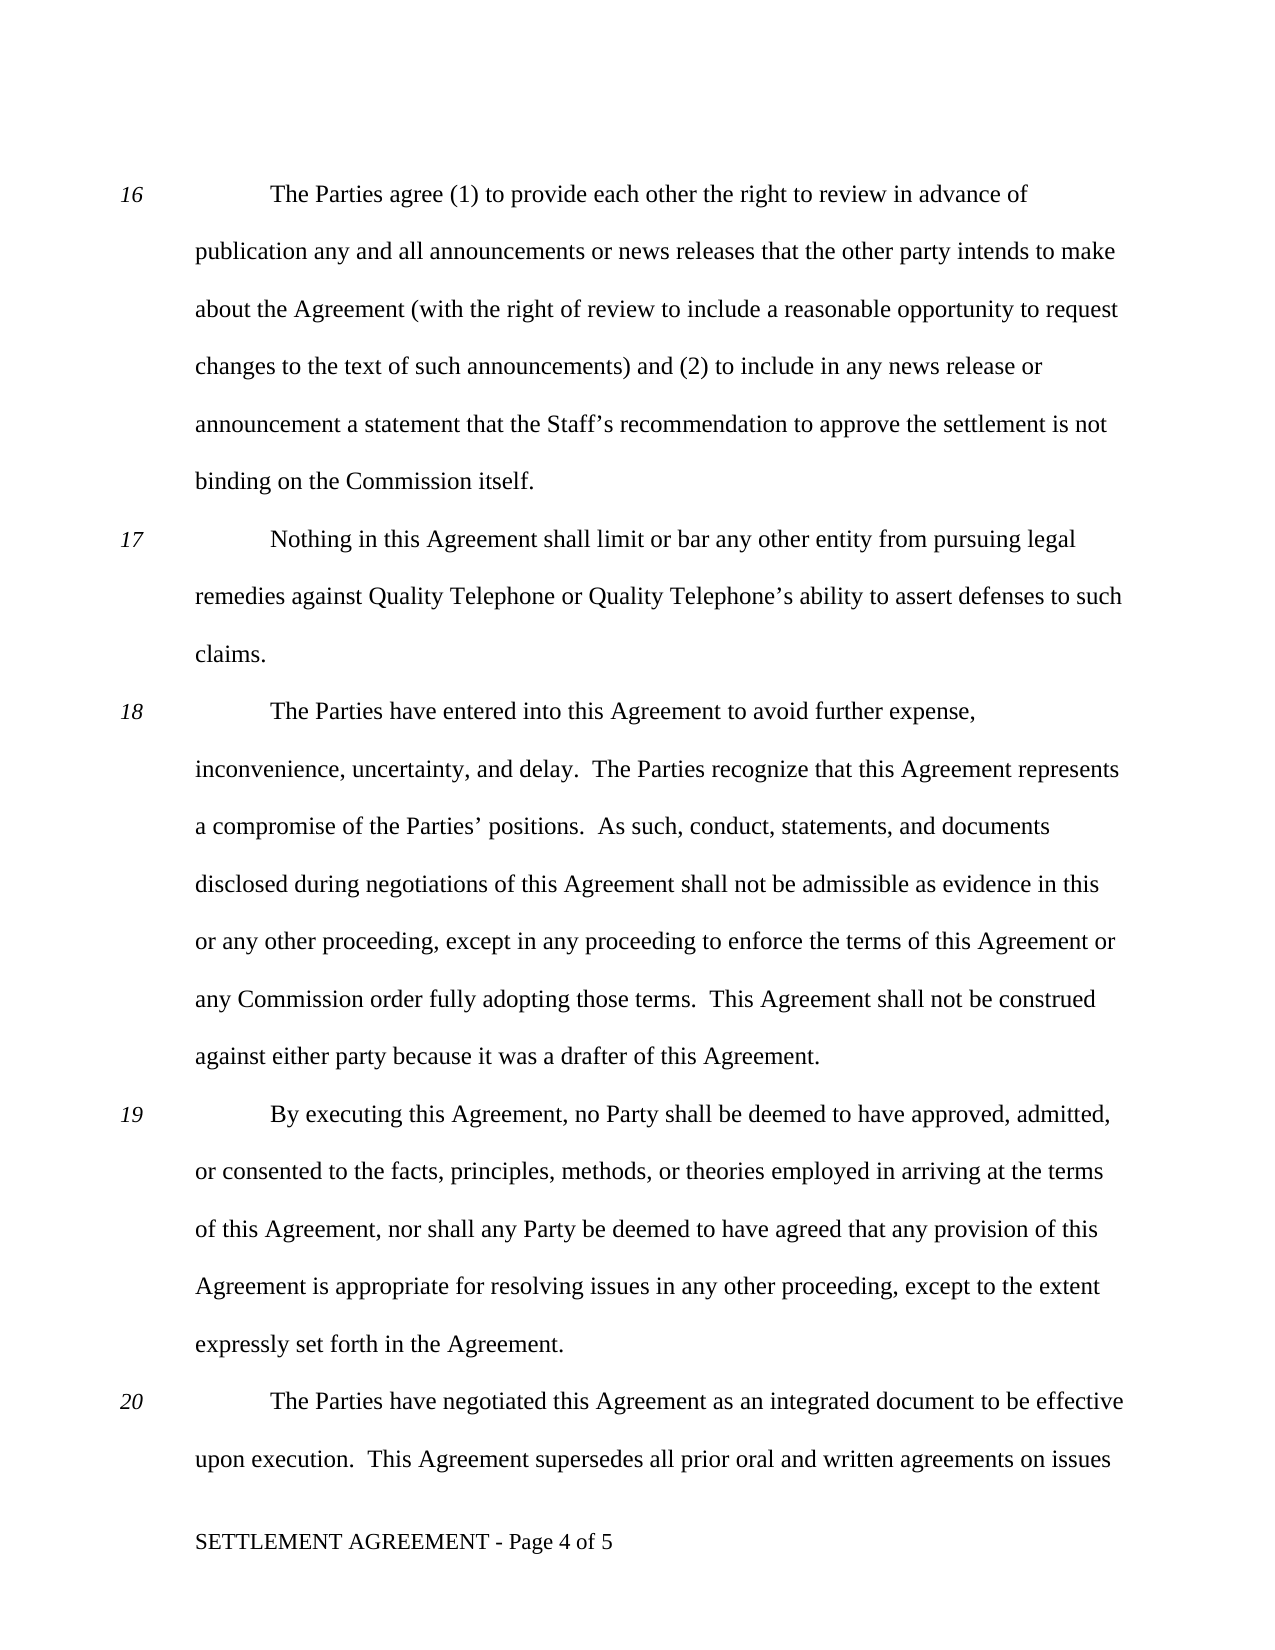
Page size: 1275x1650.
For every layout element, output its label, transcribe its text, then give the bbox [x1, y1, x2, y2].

list The Parties agree (1) to provide each other the right to review in advance of publication any and all announcements or news releases that the other party intends to make about the Agreement (with the right of review to include a reasonable opportunity to request changes to the text of such announcements) and (2) to include in any news release or announcement a statement that the Staff’s recommendation to approve the settlement is not binding on the Commission itself. [120, 179, 1125, 495]
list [120, 1386, 1125, 1472]
list By executing this Agreement, no Party shall be deemed to have approved, admitted, or consented to the facts, principles, methods, or theories employed in arriving at the terms of this Agreement, nor shall any Party be deemed to have agreed that any provision of this Agreement is appropriate for resolving issues in any other proceeding, except to the extent expressly set forth in the Agreement. [120, 1099, 1125, 1357]
list Nothing in this Agreement shall limit or bar any other entity from pursuing legal remedies against Quality Telephone or Quality Telephone’s ability to assert defenses to such claims. [120, 524, 1125, 667]
list The Parties have entered into this Agreement to avoid further expense, inconvenience, uncertainty, and delay. The Parties recognize that this Agreement represents a compromise of the Parties’ positions. As such, conduct, statements, and documents disclosed during negotiations of this Agreement shall not be admissible as evidence in this or any other proceeding, except in any proceeding to enforce the terms of this Agreement or any Commission order fully adopting those terms. This Agreement shall not be construed against either party because it was a drafter of this Agreement. [120, 696, 1125, 1070]
